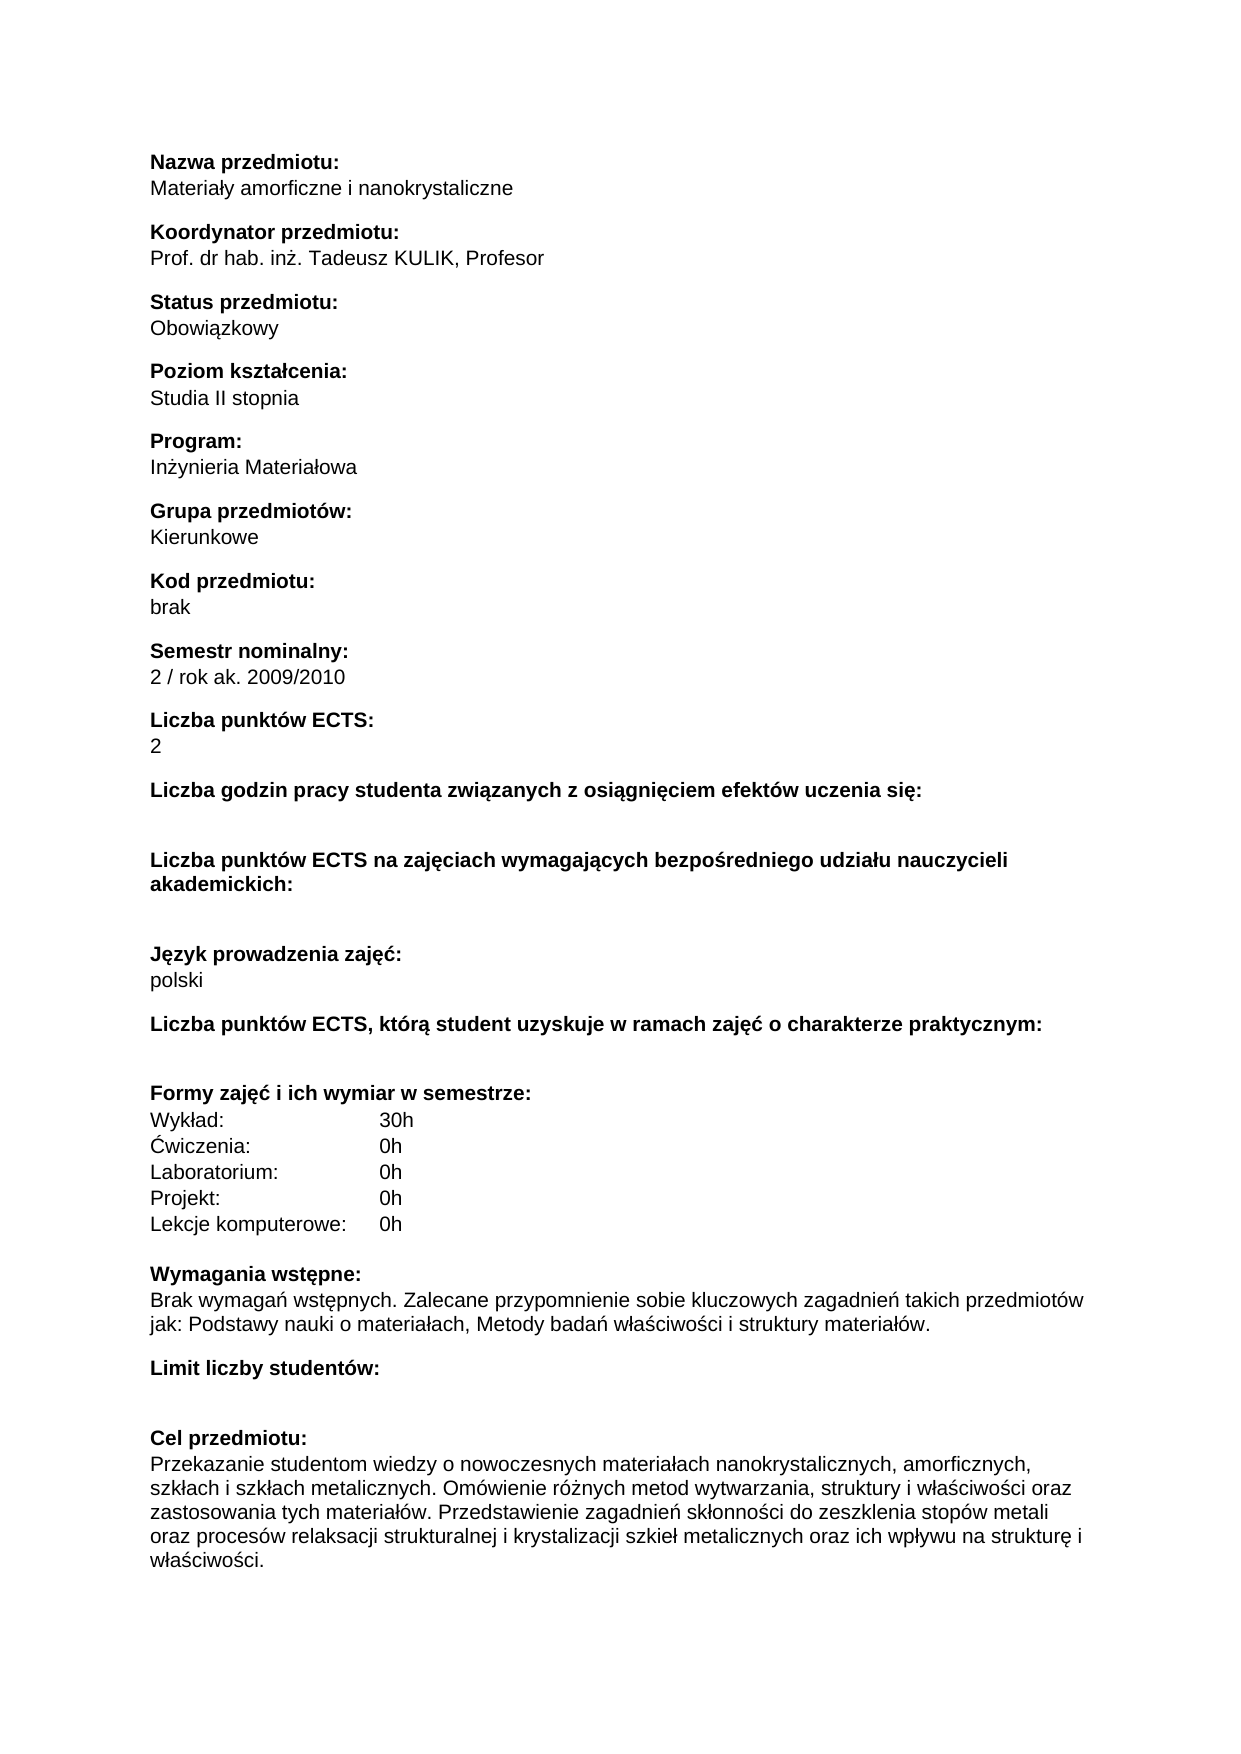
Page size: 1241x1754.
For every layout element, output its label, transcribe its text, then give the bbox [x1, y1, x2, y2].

text Liczba punktów ECTS na zajęciach wymagających bezpośredniego udziału nauczycieli akademickich: [150, 848, 1090, 896]
text Język prowadzenia zajęć: [150, 942, 1090, 966]
text Formy zajęć i ich wymiar w semestrze: [150, 1081, 1090, 1105]
text Brak wymagań wstępnych. Zalecane przypomnienie sobie kluczowych zagadnień takich przedmiotów jak: Podstawy nauki o materiałach, Metody badań właściwości i struktury materiałów. [150, 1288, 1090, 1336]
text 2 / rok ak. 2009/2010 [150, 664, 1090, 688]
text Kierunkowe [150, 525, 1090, 549]
table_header 30h [369, 1108, 597, 1132]
table_cell 0h [369, 1132, 597, 1158]
text Obowiązkowy [150, 316, 1090, 339]
table_cell Projekt: [140, 1186, 367, 1210]
text Inżynieria Materiałowa [150, 455, 1090, 479]
text Liczba godzin pracy studenta związanych z osiągnięciem efektów uczenia się: [150, 778, 1090, 802]
text Poziom kształcenia: [150, 359, 1090, 383]
text Grupa przedmiotów: [150, 499, 1090, 523]
table_cell Ćwiczenia: [140, 1134, 367, 1158]
table_cell 0h [369, 1158, 597, 1184]
table_cell Lekcje komputerowe: [140, 1212, 367, 1236]
text Program: [150, 429, 1090, 453]
text Status przedmiotu: [150, 289, 1090, 313]
text Semestr nominalny: [150, 638, 1090, 662]
text Liczba punktów ECTS: [150, 708, 1090, 732]
table_header Wykład: [140, 1108, 367, 1132]
text Koordynator przedmiotu: [150, 220, 1090, 244]
text Wymagania wstępne: [150, 1262, 1090, 1286]
text Kod przedmiotu: [150, 569, 1090, 593]
text Przekazanie studentom wiedzy o nowoczesnych materiałach nanokrystalicznych, amorficznych, szkłach i szkłach metalicznych. Omówienie różnych metod wytwarzania, struktury i właściwości oraz zastosowania tych materiałów. Przedstawienie zagadnień skłonności do zeszklenia stopów metali oraz procesów relaksacji strukturalnej i krystalizacji szkieł metalicznych oraz ich wpływu na strukturę i właściwości. [150, 1452, 1090, 1571]
text brak [150, 595, 1090, 619]
text Cel przedmiotu: [150, 1426, 1090, 1449]
text Nazwa przedmiotu: [150, 150, 1090, 174]
table_cell Laboratorium: [140, 1160, 367, 1184]
text Studia II stopnia [150, 385, 1090, 409]
text 2 [150, 734, 1090, 758]
table_cell 0h [369, 1184, 597, 1210]
table_cell 0h [369, 1210, 597, 1236]
text Prof. dr hab. inż. Tadeusz KULIK, Profesor [150, 246, 1090, 270]
text Materiały amorficzne i nanokrystaliczne [150, 176, 1090, 200]
text polski [150, 968, 1090, 992]
text Limit liczby studentów: [150, 1356, 1090, 1380]
text Liczba punktów ECTS, którą student uzyskuje w ramach zajęć o charakterze praktycznym: [150, 1011, 1090, 1035]
